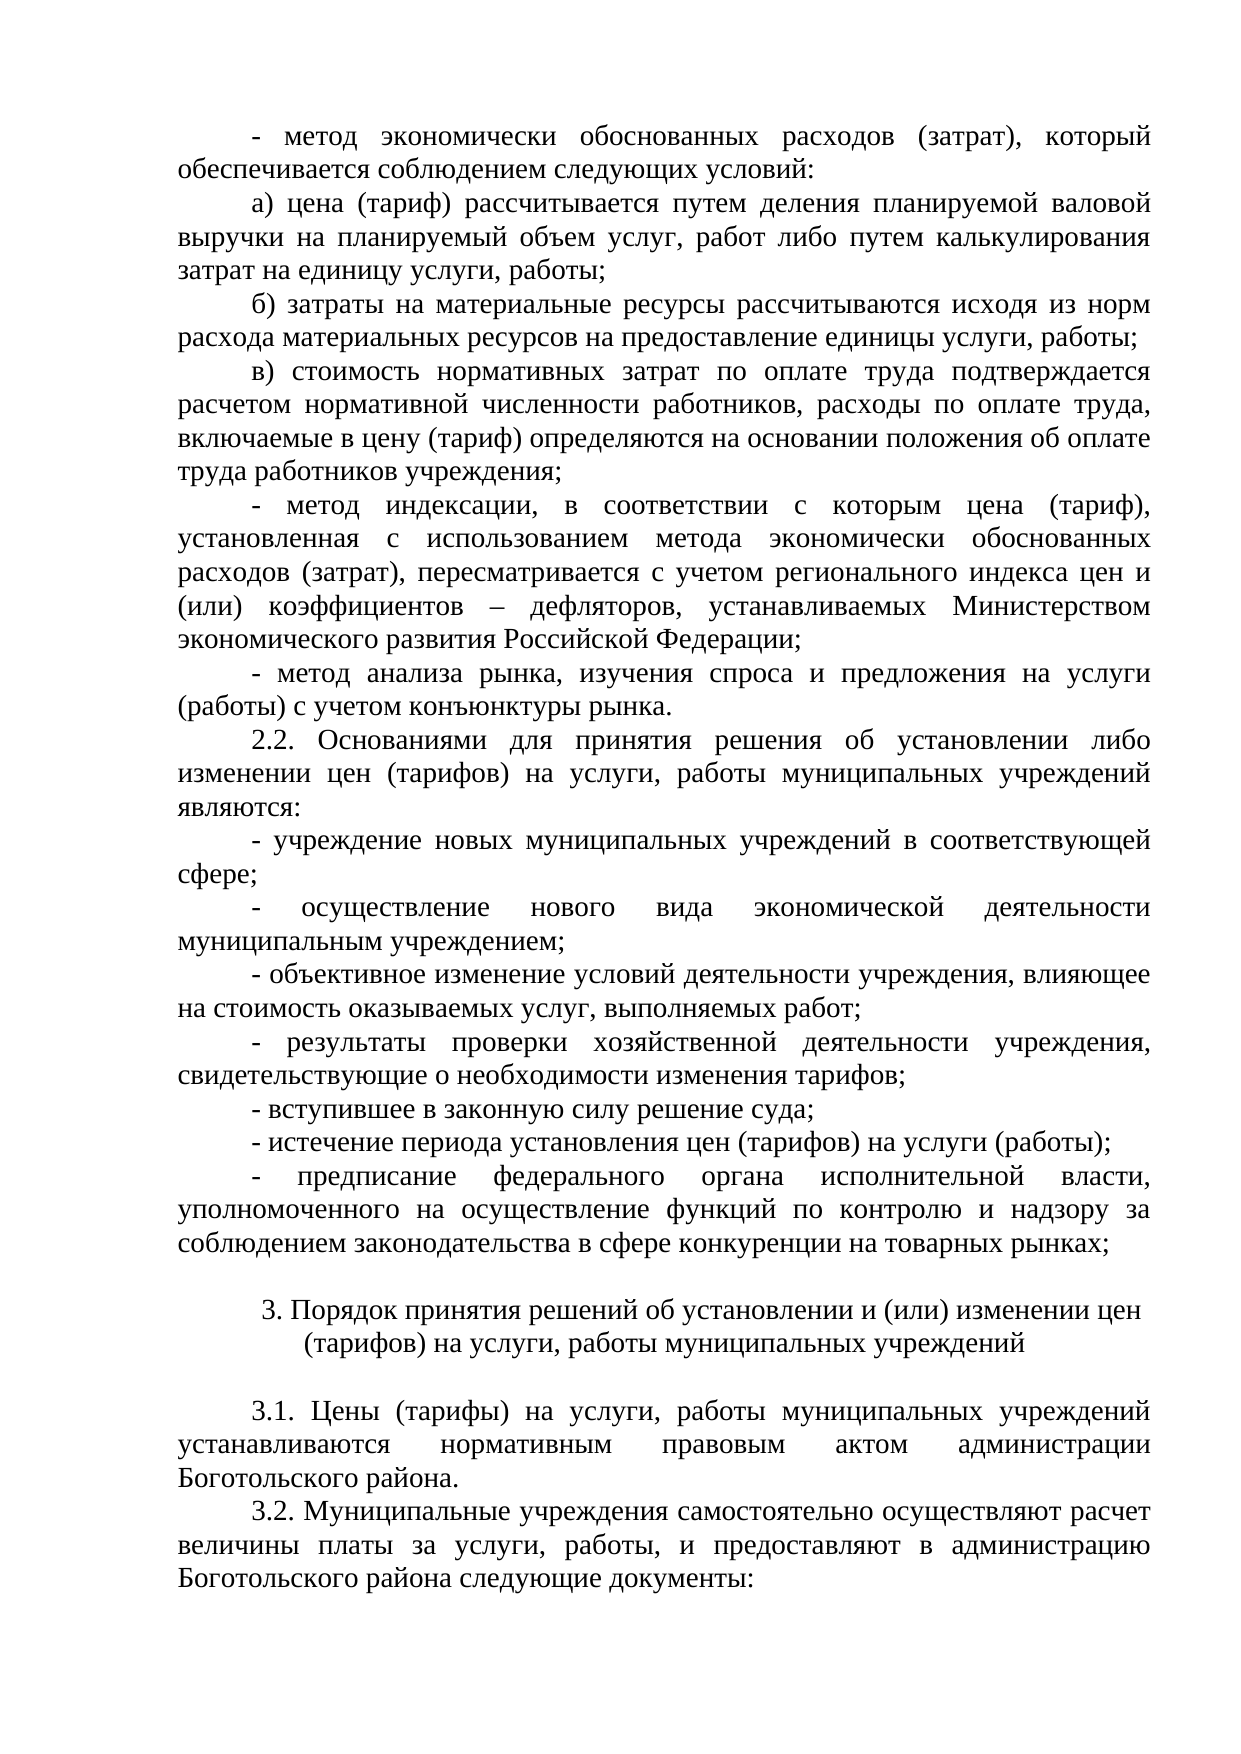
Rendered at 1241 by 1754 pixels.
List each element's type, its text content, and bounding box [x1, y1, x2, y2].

text б) затраты на материальные ресурсы рассчитываются исходя из норм расхода материальных ресурсов на предоставление единицы услуги, работы; [177, 286, 1152, 353]
text а) цена (тариф) рассчитывается путем деления планируемой валовой выручки на планируемый объем услуг, работ либо путем калькулирования затрат на единицу услуги, работы; [177, 185, 1152, 286]
text - предписание федерального органа исполнительной власти, уполномоченного на осуществление функций по контролю и надзору за соблюдением законодательства в сфере конкуренции на товарных рынках; [177, 1158, 1152, 1258]
text - истечение периода установления цен (тарифов) на услуги (работы); [177, 1124, 1152, 1158]
text 3. Порядок принятия решений об установлении и (или) изменении цен (тарифов) на услуги, работы муниципальных учреждений [177, 1292, 1152, 1359]
text - метод экономически обоснованных расходов (затрат), который обеспечивается соблюдением следующих условий: [177, 118, 1152, 185]
text 2.2. Основаниями для принятия решения об установлении либо изменении цен (тарифов) на услуги, работы муниципальных учреждений являются: [177, 722, 1152, 822]
text в) стоимость нормативных затрат по оплате труда подтверждается расчетом нормативной численности работников, расходы по оплате труда, включаемые в цену (тариф) определяются на основании положения об оплате труда работников учреждения; [177, 353, 1152, 487]
text 3.2. Муниципальные учреждения самостоятельно осуществляют расчет величины платы за услуги, работы, и предоставляют в администрацию Боготольского района следующие документы: [177, 1493, 1152, 1594]
text - результаты проверки хозяйственной деятельности учреждения, свидетельствующие о необходимости изменения тарифов; [177, 1024, 1152, 1091]
text - метод индексации, в соответствии с которым цена (тариф), установленная с использованием метода экономически обоснованных расходов (затрат), пересматривается с учетом регионального индекса цен и (или) коэффициентов – дефляторов, устанавливаемых Министерством экономического развития Российской Федерации; [177, 487, 1152, 655]
text - осуществление нового вида экономической деятельности муниципальным учреждением; [177, 889, 1152, 957]
text - вступившее в законную силу решение суда; [177, 1091, 1152, 1124]
text 3.1. Цены (тарифы) на услуги, работы муниципальных учреждений устанавливаются нормативным правовым актом администрации Боготольского района. [177, 1393, 1152, 1493]
text - объективное изменение условий деятельности учреждения, влияющее на стоимость оказываемых услуг, выполняемых работ; [177, 957, 1152, 1024]
text - учреждение новых муниципальных учреждений в соответствующей сфере; [177, 822, 1152, 889]
text - метод анализа рынка, изучения спроса и предложения на услуги (работы) с учетом конъюнктуры рынка. [177, 655, 1152, 722]
